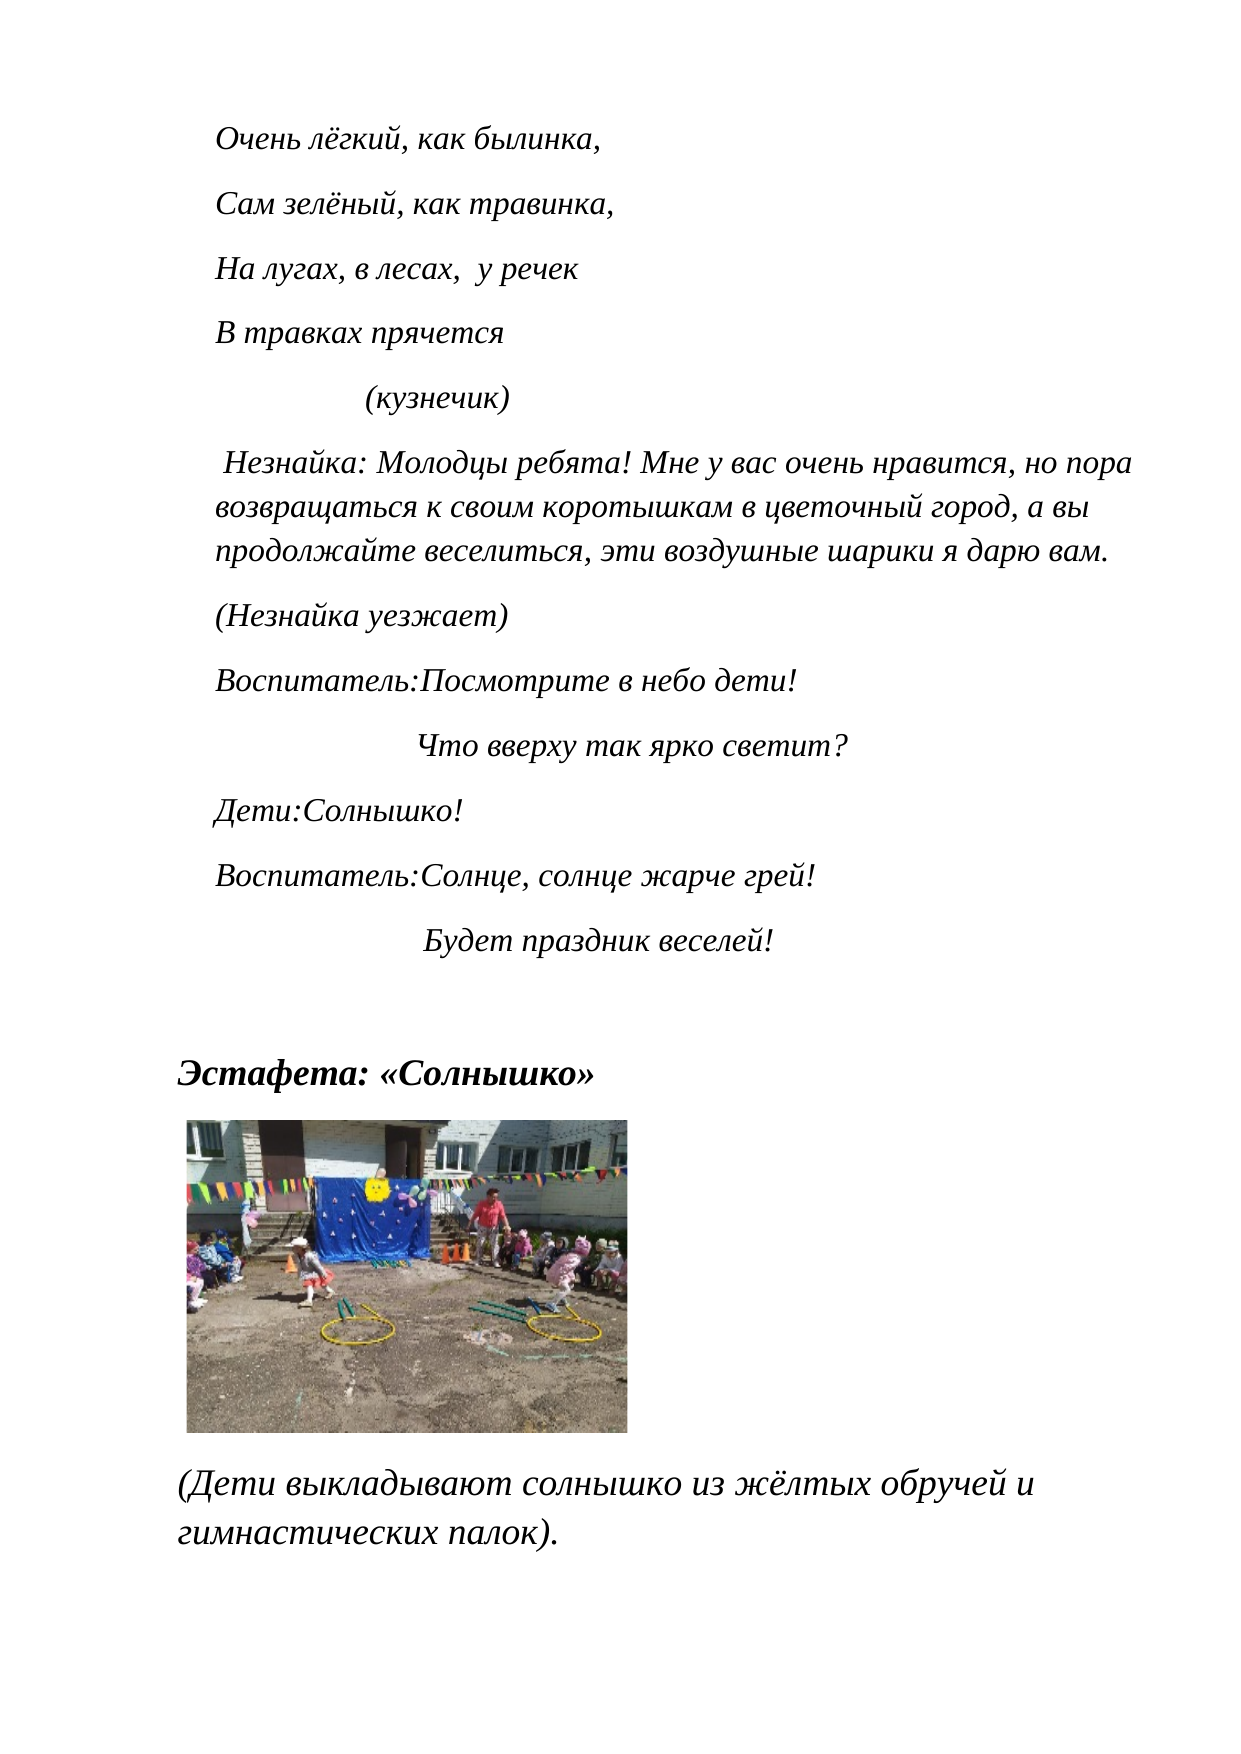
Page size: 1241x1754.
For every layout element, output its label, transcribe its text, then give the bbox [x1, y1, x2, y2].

text Будет праздник веселей! [215, 920, 1152, 958]
text В травках прячется [215, 313, 1152, 351]
picture [186, 1120, 628, 1433]
text Воспитатель:Посмотрите в небо дети! [215, 661, 1152, 699]
text (Дети выкладывают солнышко из жёлтых обручей и гимнастических палок). [177, 1460, 1152, 1553]
text Незнайка: Молодцы ребята! Мне у вас очень нравится, но пора возвращаться к своим коротышкам в цветочный город, а вы продолжайте веселиться, эти воздушные шарики я дарю вам. [215, 443, 1152, 569]
text Дети:Солнышко! [215, 790, 1152, 829]
text Очень лёгкий, как былинка, [215, 118, 1152, 156]
text На лугах, в лесах, у речек [215, 248, 1152, 286]
text Эстафета: «Солнышко» [177, 1050, 1152, 1093]
text Что вверху так ярко светит? [215, 725, 1152, 764]
text (Незнайка уезжает) [215, 596, 1152, 634]
text (кузнечик) [215, 378, 1152, 416]
text Воспитатель:Солнце, солнце жарче грей! [215, 855, 1152, 893]
text Сам зелёный, как травинка, [215, 183, 1152, 221]
